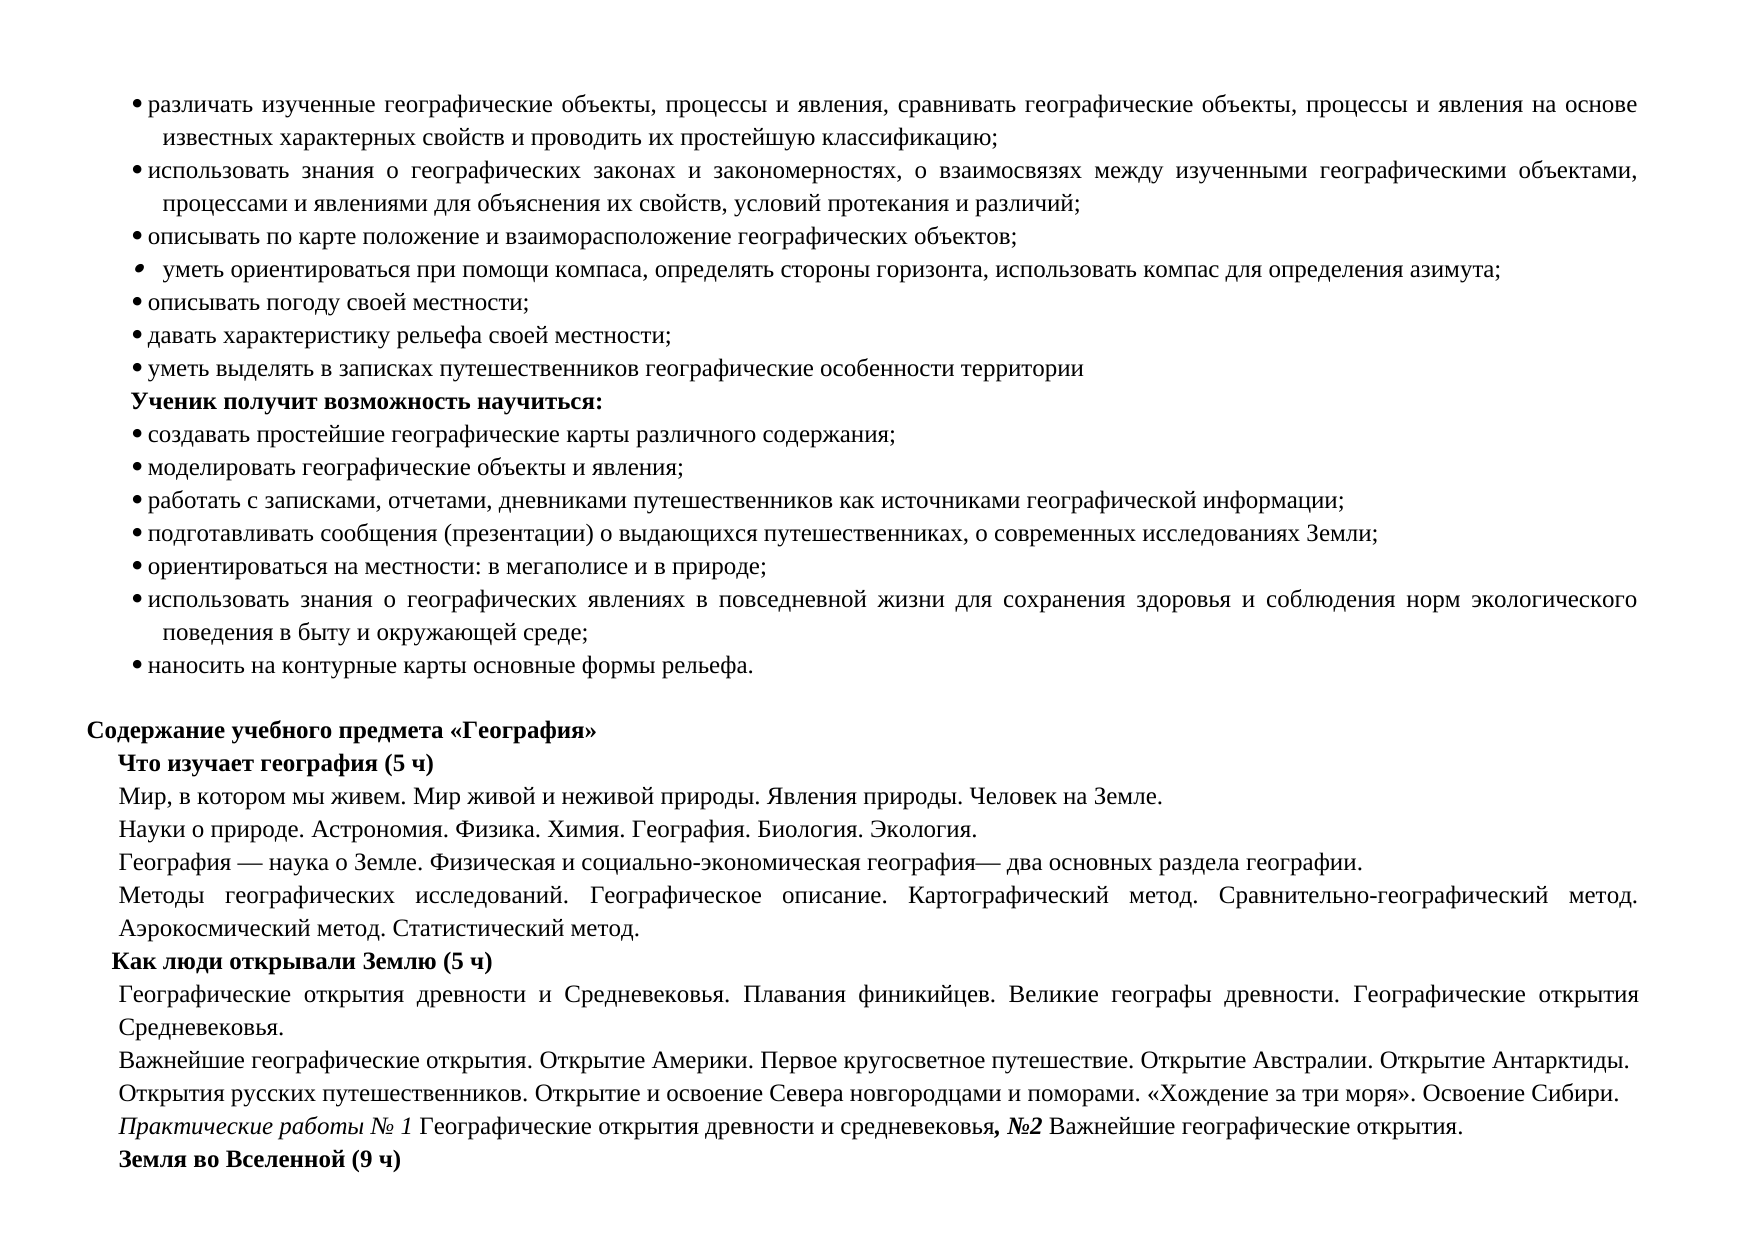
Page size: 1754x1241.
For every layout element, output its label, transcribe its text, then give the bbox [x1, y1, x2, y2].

text Как люди открывали Землю (5 ч) [74, 946, 1639, 975]
text Практические работы № 1 Географические открытия древности и средневековья, №2 Важнейшие географические открытия. [118, 1111, 1639, 1140]
text Географические открытия древности и Средневековья. Плавания финикийцев. Великие географы древности. Географические открытия Средневековья. [118, 979, 1639, 1041]
list создавать простейшие географические карты различного содержания; [133, 419, 1639, 448]
list ориентироваться на местности: в мегаполисе и в природе; [133, 551, 1639, 580]
list моделировать географические объекты и явления; [133, 452, 1639, 481]
text Мир, в котором мы живем. Мир живой и неживой природы. Явления природы. Человек на Земле. [118, 781, 1639, 810]
list использовать знания о географических законах и закономерностях, о взаимосвязях между изученными географическими объектами, процессами и явлениями для объяснения их свойств, условий протекания и различий; [133, 155, 1639, 216]
list описывать по карте положение и взаиморасположение географических объектов; [133, 221, 1639, 249]
text Содержание учебного предмета «География» [74, 715, 1639, 744]
list описывать погоду своей местности; [133, 287, 1639, 316]
list уметь ориентироваться при помощи компаса, определять стороны горизонта, использовать компас для определения азимута; [133, 254, 1639, 282]
list использовать знания о географических явлениях в повседневной жизни для сохранения здоровья и соблюдения норм экологического поведения в быту и окружающей среде; [133, 584, 1639, 646]
list наносить на контурные карты основные формы рельефа. [133, 650, 1639, 679]
text Что изучает география (5 ч) [74, 748, 1639, 777]
text Ученик получит возможность научиться: [74, 386, 1639, 414]
text Методы географических исследований. Географическое описание. Картографический метод. Сравнительно-географический метод. Аэрокосмический метод. Статистический метод. [118, 880, 1639, 942]
text Науки о природе. Астрономия. Физика. Химия. География. Биология. Экология. [118, 814, 1639, 843]
list подготавливать сообщения (презентации) о выдающихся путешественниках, о современных исследованиях Земли; [133, 518, 1639, 547]
text Открытия русских путешественников. Открытие и освоение Севера новгородцами и поморами. «Хождение за три моря». Освоение Сибири. [118, 1078, 1639, 1107]
list давать характеристику рельефа своей местности; [133, 320, 1639, 348]
list уметь выделять в записках путешественников географические особенности территории [133, 353, 1639, 382]
text Земля во Вселенной (9 ч) [118, 1144, 1639, 1173]
text Важнейшие географические открытия. Открытие Америки. Первое кругосветное путешествие. Открытие Австралии. Открытие Антарктиды. [118, 1045, 1639, 1074]
text География — наука о Земле. Физическая и социально-экономическая география— два основных раздела географии. [118, 847, 1639, 876]
list различать изученные географические объекты, процессы и явления, сравнивать географические объекты, процессы и явления на основе известных характерных свойств и проводить их простейшую классификацию; [133, 89, 1639, 150]
list работать с записками, отчетами, дневниками путешественников как источниками географической информации; [133, 485, 1639, 514]
